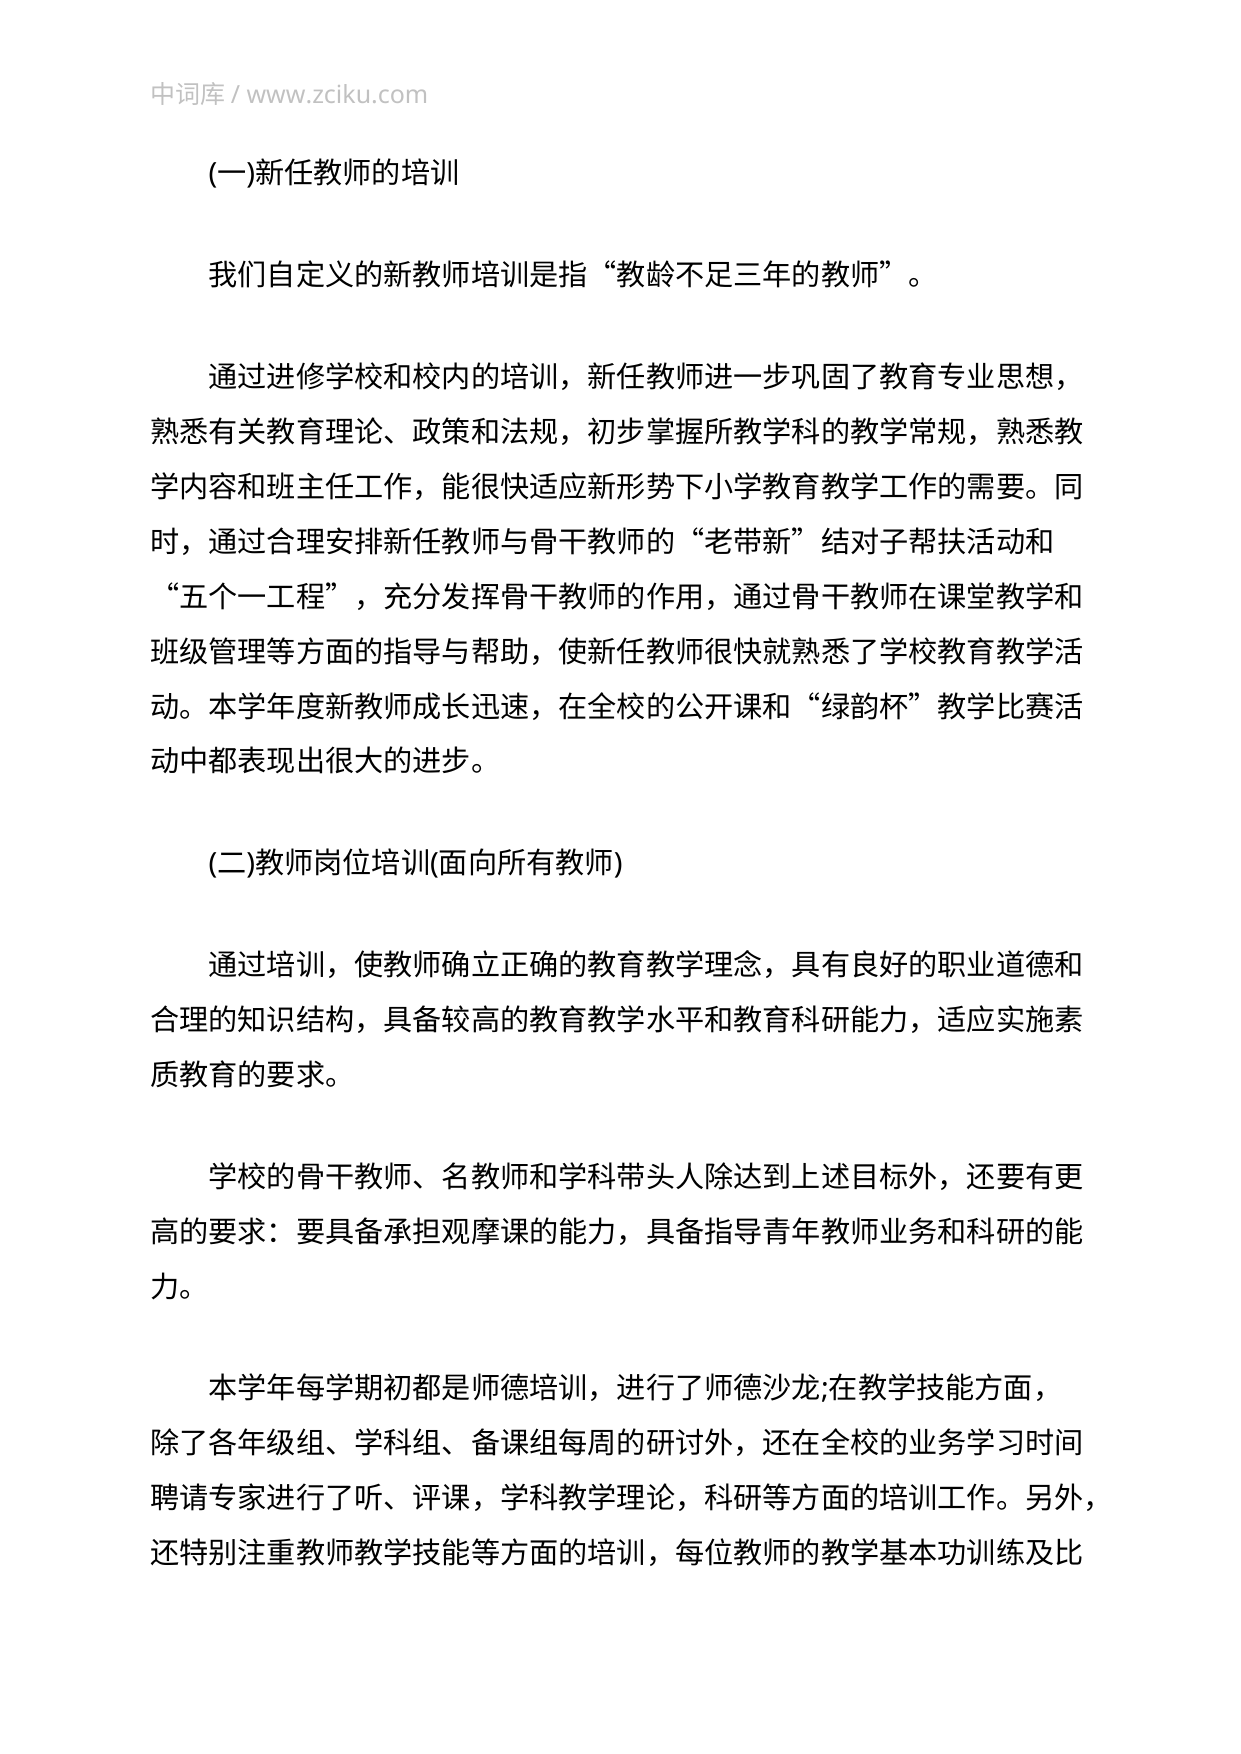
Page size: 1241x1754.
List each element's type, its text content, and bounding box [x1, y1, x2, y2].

text 学校的骨干教师、名教师和学科带头人除达到上述目标外，还要有更高的要求：要具备承担观摩课的能力，具备指导青年教师业务和科研的能力。 [150, 1153, 1090, 1305]
text 通过进修学校和校内的培训，新任教师进一步巩固了教育专业思想，熟悉有关教育理论、政策和法规，初步掌握所教学科的教学常规，熟悉教学内容和班主任工作，能很快适应新形势下小学教育教学工作的需要。同时，通过合理安排新任教师与骨干教师的“老带新”结对子帮扶活动和“五个一工程”，充分发挥骨干教师的作用，通过骨干教师在课堂教学和班级管理等方面的指导与帮助，使新任教师很快就熟悉了学校教育教学活动。本学年度新教师成长迅速，在全校的公开课和“绿韵杯”教学比赛活动中都表现出很大的进步。 [150, 354, 1090, 780]
text (二)教师岗位培训(面向所有教师) [150, 840, 1090, 882]
text (一)新任教师的培训 [150, 150, 1090, 192]
text 我们自定义的新教师培训是指“教龄不足三年的教师”。 [150, 252, 1090, 294]
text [150, 1365, 1090, 1572]
text 通过培训，使教师确立正确的教育教学理念，具有良好的职业道德和合理的知识结构，具备较高的教育教学水平和教育科研能力，适应实施素质教育的要求。 [150, 942, 1090, 1094]
